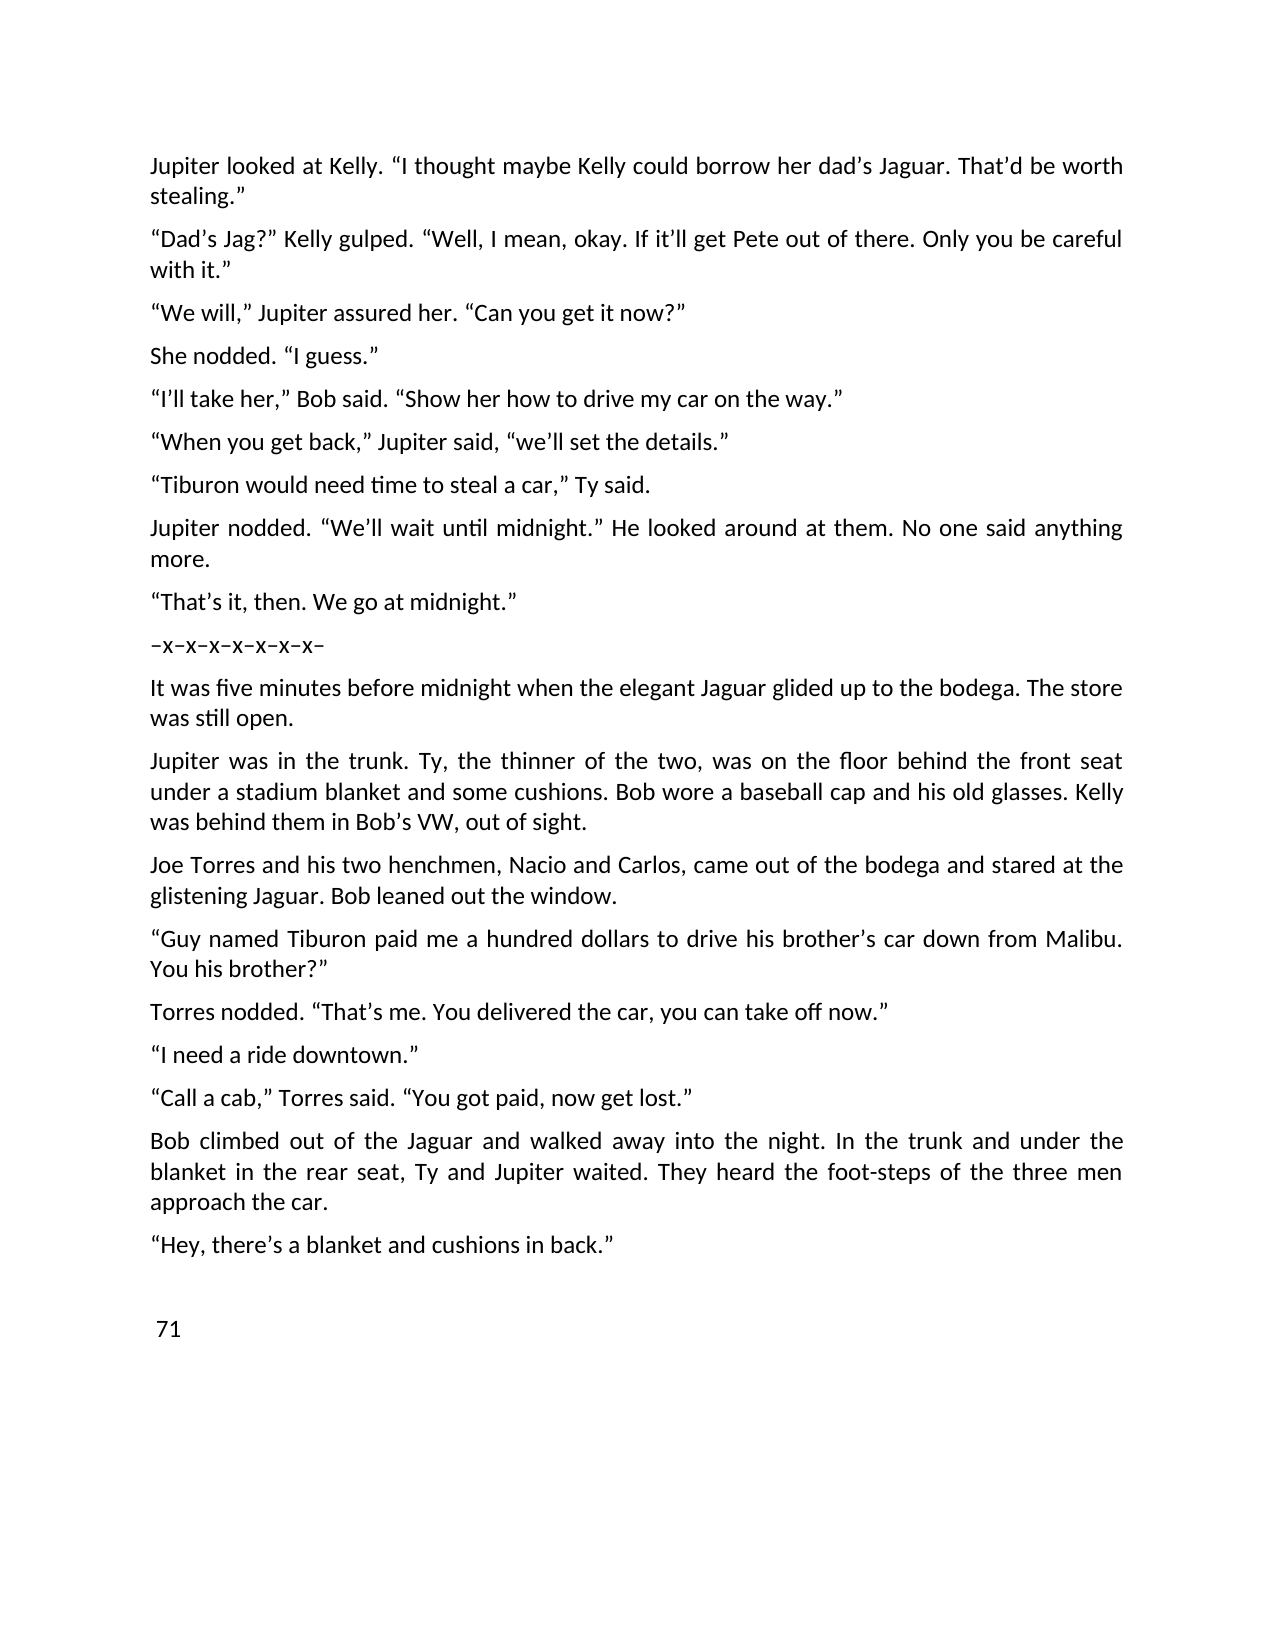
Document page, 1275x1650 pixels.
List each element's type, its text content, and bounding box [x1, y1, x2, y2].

text 71 [150, 1313, 1125, 1344]
text Torres nodded. “That’s me. You delivered the car, you can take off now.” [150, 996, 1125, 1027]
text She nodded. “I guess.” [150, 340, 1125, 371]
text “Dad’s Jag?” Kelly gulped. “Well, I mean, okay. If it’ll get Pete out of there. Only you be careful with it.” [150, 223, 1125, 284]
text “I need a ride downtown.” [150, 1039, 1125, 1070]
text “When you get back,” Jupiter said, “we’ll set the details.” [150, 426, 1125, 457]
text It was five minutes before midnight when the elegant Jaguar glided up to the bodega. The store was still open. [150, 672, 1125, 733]
text “Hey, there’s a blanket and cushions in back.” [150, 1229, 1125, 1260]
text “Call a cab,” Torres said. “You got paid, now get lost.” [150, 1082, 1125, 1113]
text “Guy named Tiburon paid me a hundred dollars to drive his brother’s car down from Malibu. You his brother?” [150, 923, 1125, 984]
text “That’s it, then. We go at midnight.” [150, 586, 1125, 616]
text Jupiter nodded. “We’ll wait until midnight.” He looked around at them. No one said anything more. [150, 512, 1125, 573]
text Bob climbed out of the Jaguar and walked away into the night. In the trunk and under the blanket in the rear seat, Ty and Jupiter waited. They heard the foot-steps of the three men approach the car. [150, 1126, 1125, 1217]
text Jupiter was in the trunk. Ty, the thinner of the two, was on the floor behind the front seat under a stadium blanket and some cushions. Bob wore a baseball cap and his old glasses. Kelly was behind them in Bob’s VW, out of sight. [150, 745, 1125, 837]
text “We will,” Jupiter assured her. “Can you get it now?” [150, 297, 1125, 328]
text “I’ll take her,” Bob said. “Show her how to drive my car on the way.” [150, 383, 1125, 414]
text “Tiburon would need time to steal a car,” Ty said. [150, 469, 1125, 500]
text Jupiter looked at Kelly. “I thought maybe Kelly could borrow her dad’s Jaguar. That’d be worth stealing.” [150, 150, 1125, 211]
text Joe Torres and his two henchmen, Nacio and Carlos, came out of the bodega and stared at the glistening Jaguar. Bob leaned out the window. [150, 849, 1125, 910]
text –x–x–x–x–x–x–x– [150, 629, 1125, 659]
